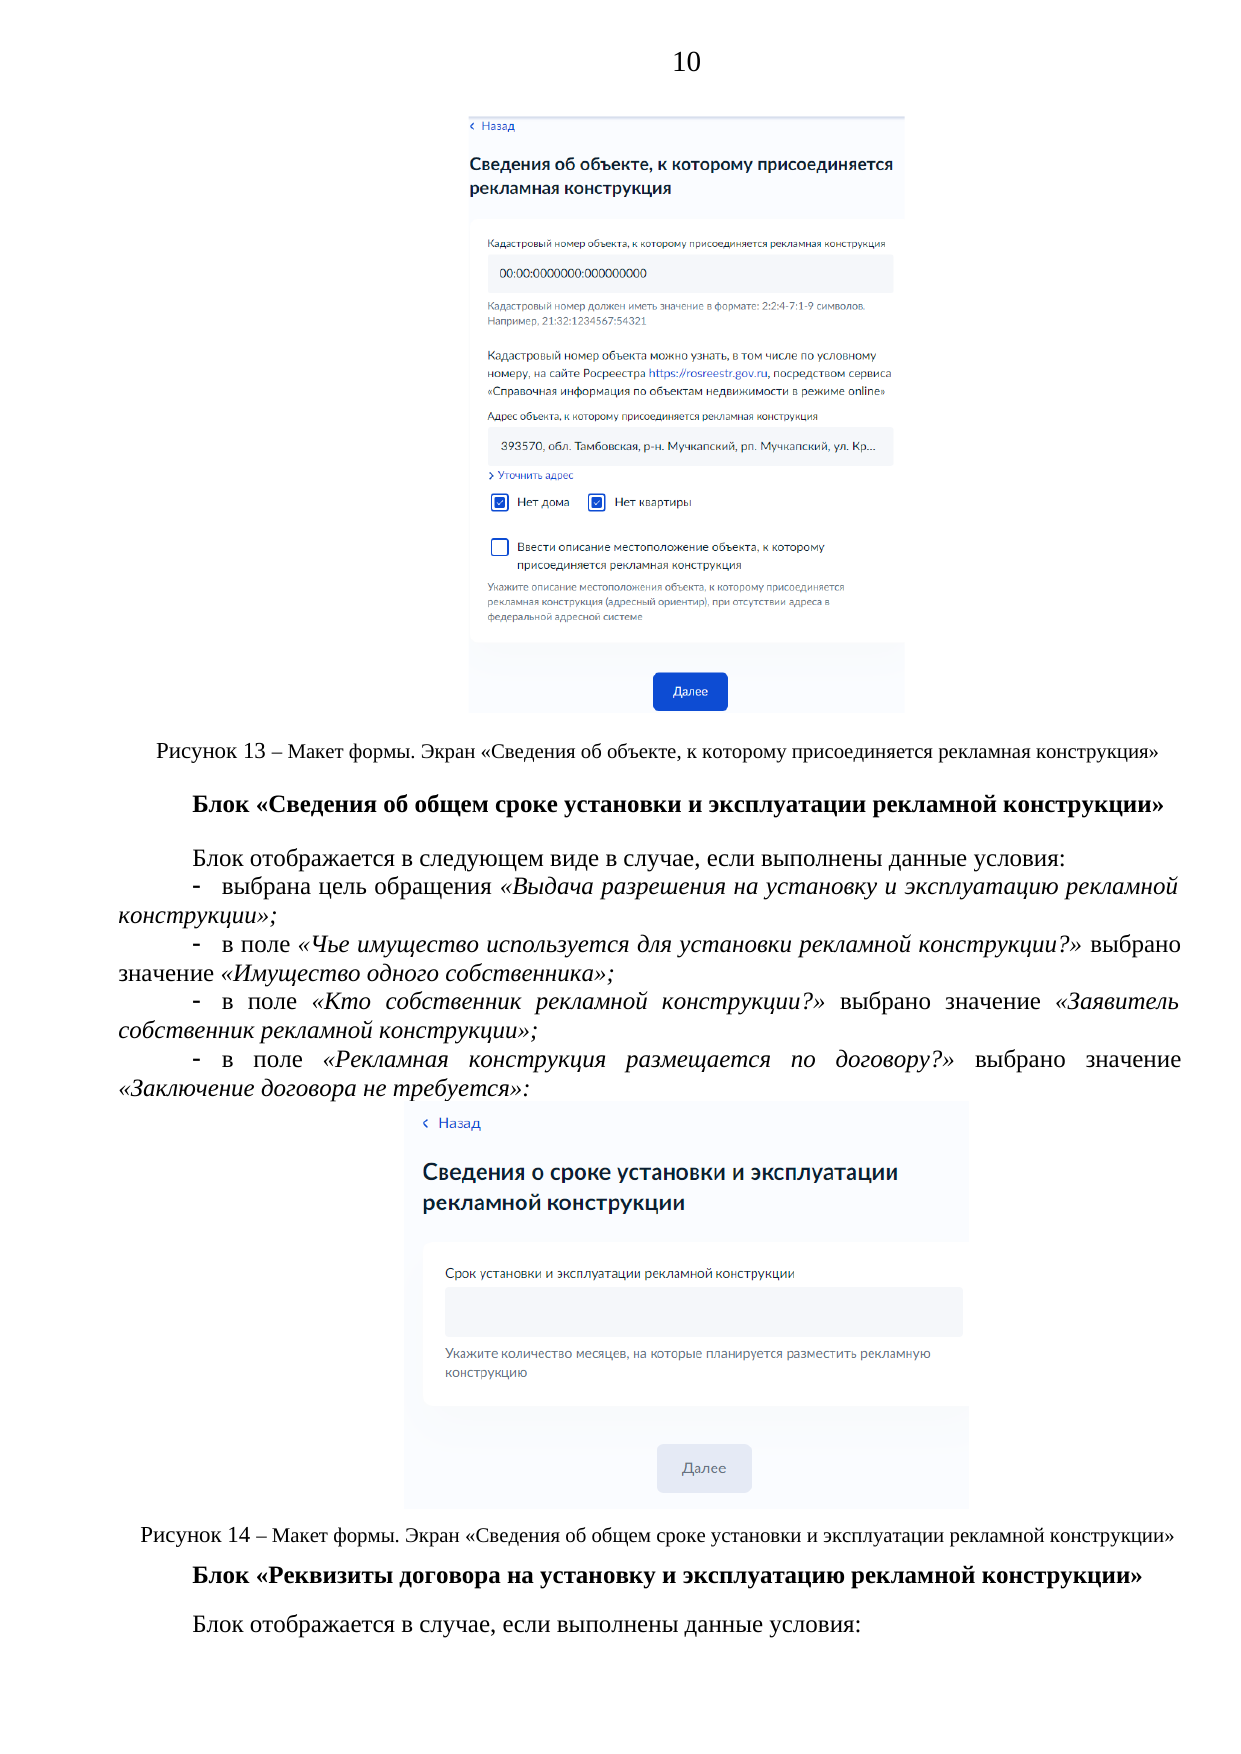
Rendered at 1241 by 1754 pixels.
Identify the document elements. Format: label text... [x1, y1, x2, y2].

list – Макет формы. Экран «Сведения об общем сроке установки и эксплуатации рекламной конструкции» [118, 1521, 1181, 1547]
picture [468, 111, 905, 713]
text Блок отображается в случае, если выполнены данные условия: [118, 1609, 1181, 1638]
list в поле «Рекламная конструкция размещается по договору?» выбрано значение «Заключение договора не требуется»: [118, 1044, 1181, 1101]
list в поле «Кто собственник рекламной конструкции?» выбрано значение «Заявитель собственник рекламной конструкции»; [118, 986, 1181, 1044]
list – Макет формы. Экран «Сведения об объекте, к которому присоединяется рекламная конструкция» [118, 738, 1181, 764]
text Блок «Сведения об общем сроке установки и эксплуатации рекламной конструкции» [118, 789, 1181, 818]
picture [404, 1101, 969, 1509]
list выбрана цель обращения «Выдача разрешения на установку и эксплуатацию рекламной конструкции»; [118, 871, 1181, 929]
list в поле «Чье имущество используется для установки рекламной конструкции?» выбрано значение «Имущество одного собственника»; [118, 929, 1181, 986]
text Блок «Реквизиты договора на установку и эксплуатацию рекламной конструкции» [118, 1560, 1181, 1588]
text Блок отображается в следующем виде в случае, если выполнены данные условия: [118, 843, 1181, 871]
